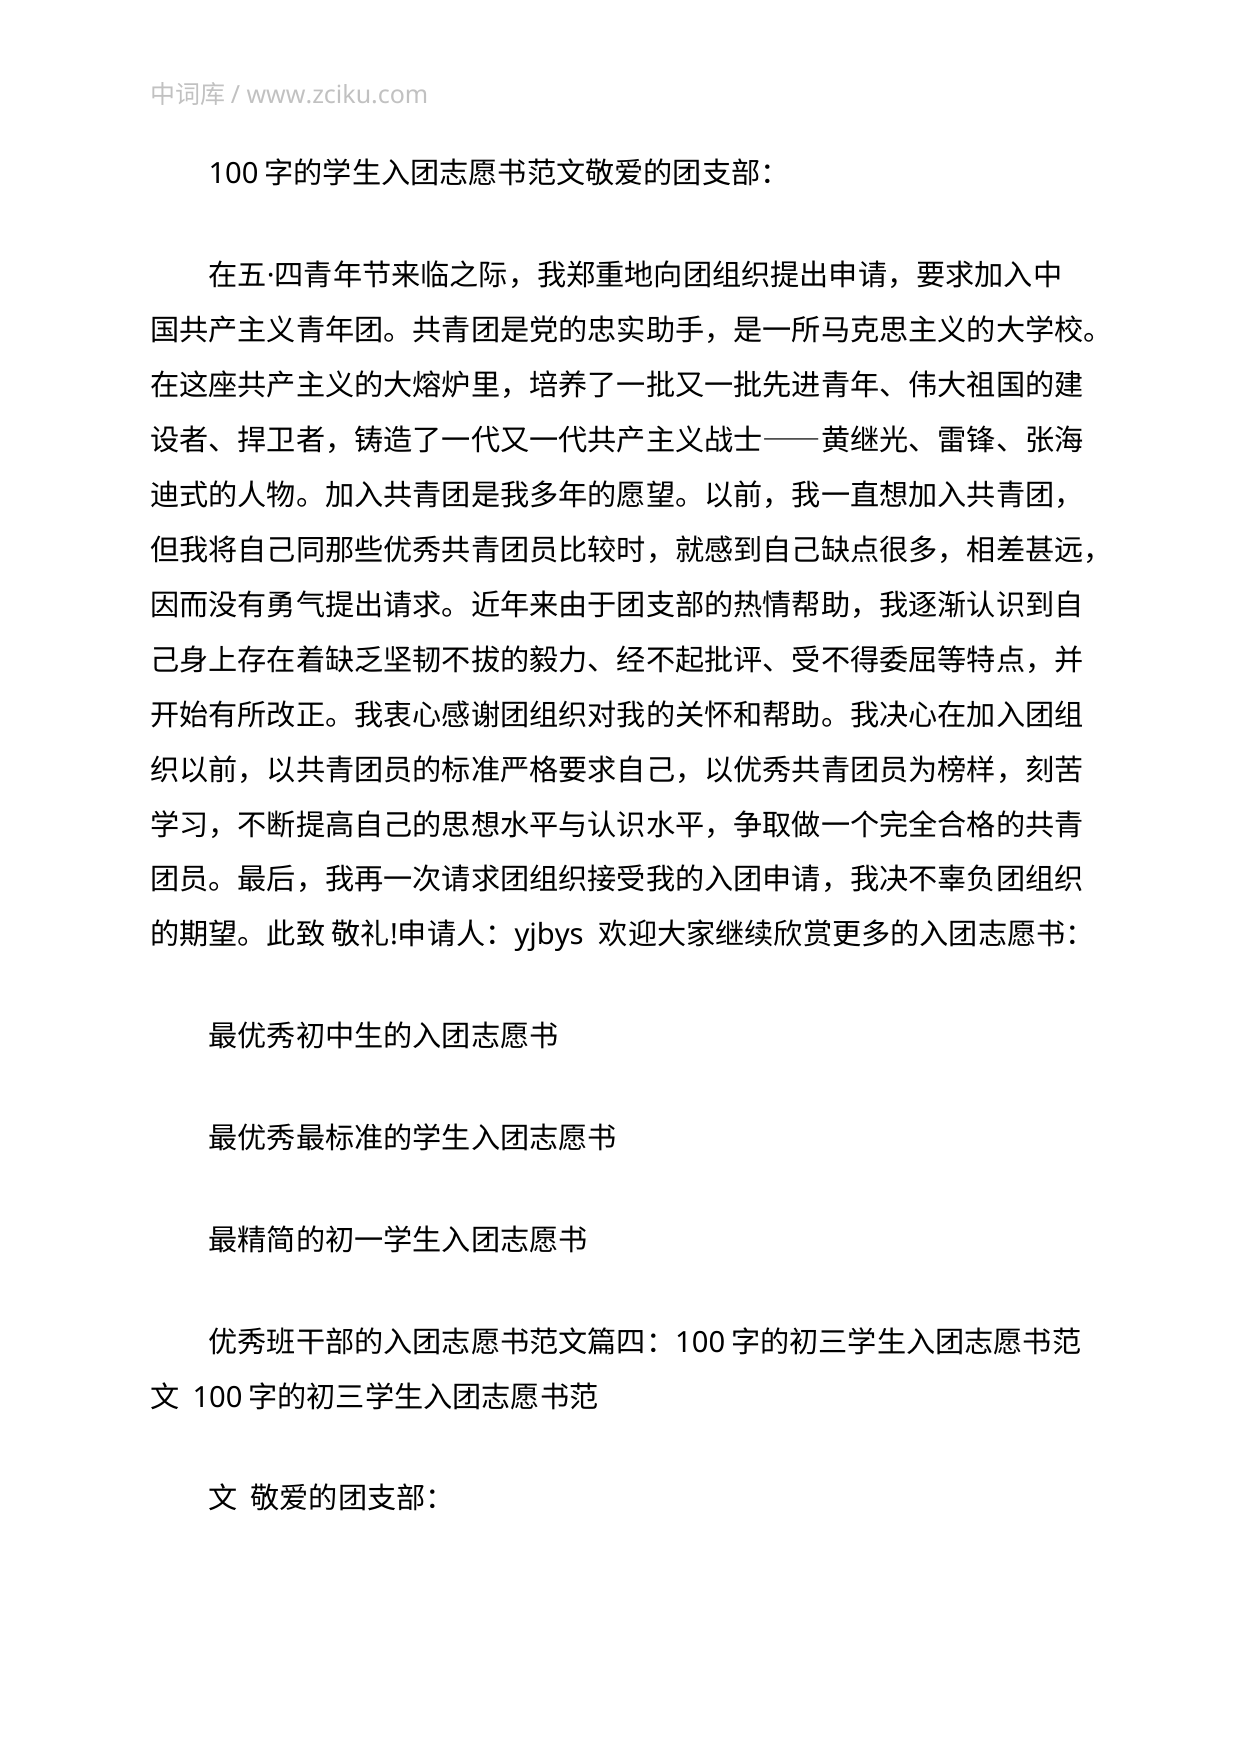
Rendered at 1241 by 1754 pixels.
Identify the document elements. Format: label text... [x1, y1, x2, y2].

text 最优秀最标准的学生入团志愿书 [150, 1114, 1090, 1157]
text 文 敬爱的团支部： [150, 1475, 1090, 1517]
text 最优秀初中生的入团志愿书 [150, 1013, 1090, 1055]
text 最精简的初一学生入团志愿书 [150, 1216, 1090, 1259]
text 100字的学生入团志愿书范文敬爱的团支部： [150, 150, 1090, 192]
text 优秀班干部的入团志愿书范文篇四：100字的初三学生入团志愿书范文 100字的初三学生入团志愿书范 [150, 1318, 1090, 1416]
text 在五·四青年节来临之际，我郑重地向团组织提出申请，要求加入中国共产主义青年团。共青团是党的忠实助手，是一所马克思主义的大学校。在这座共产主义的大熔炉里，培养了一批又一批先进青年、伟大祖国的建设者、捍卫者，铸造了一代又一代共产主义战士——黄继光、雷锋、张海迪式的人物。加入共青团是我多年的愿望。以前，我一直想加入共青团，但我将自己同那些优秀共青团员比较时，就感到自己缺点很多，相差甚远，因而没有勇气提出请求。近年来由于团支部的热情帮助，我逐渐认识到自己身上存在着缺乏坚韧不拔的毅力、经不起批评、受不得委屈等特点，并开始有所改正。我衷心感谢团组织对我的关怀和帮助。我决心在加入团组织以前，以共青团员的标准严格要求自己，以优秀共青团员为榜样，刻苦学习，不断提高自己的思想水平与认识水平，争取做一个完全合格的共青团员。最后，我再一次请求团组织接受我的入团申请，我决不辜负团组织的期望。此致 敬礼!申请人：yjbys 欢迎大家继续欣赏更多的入团志愿书： [150, 252, 1090, 953]
